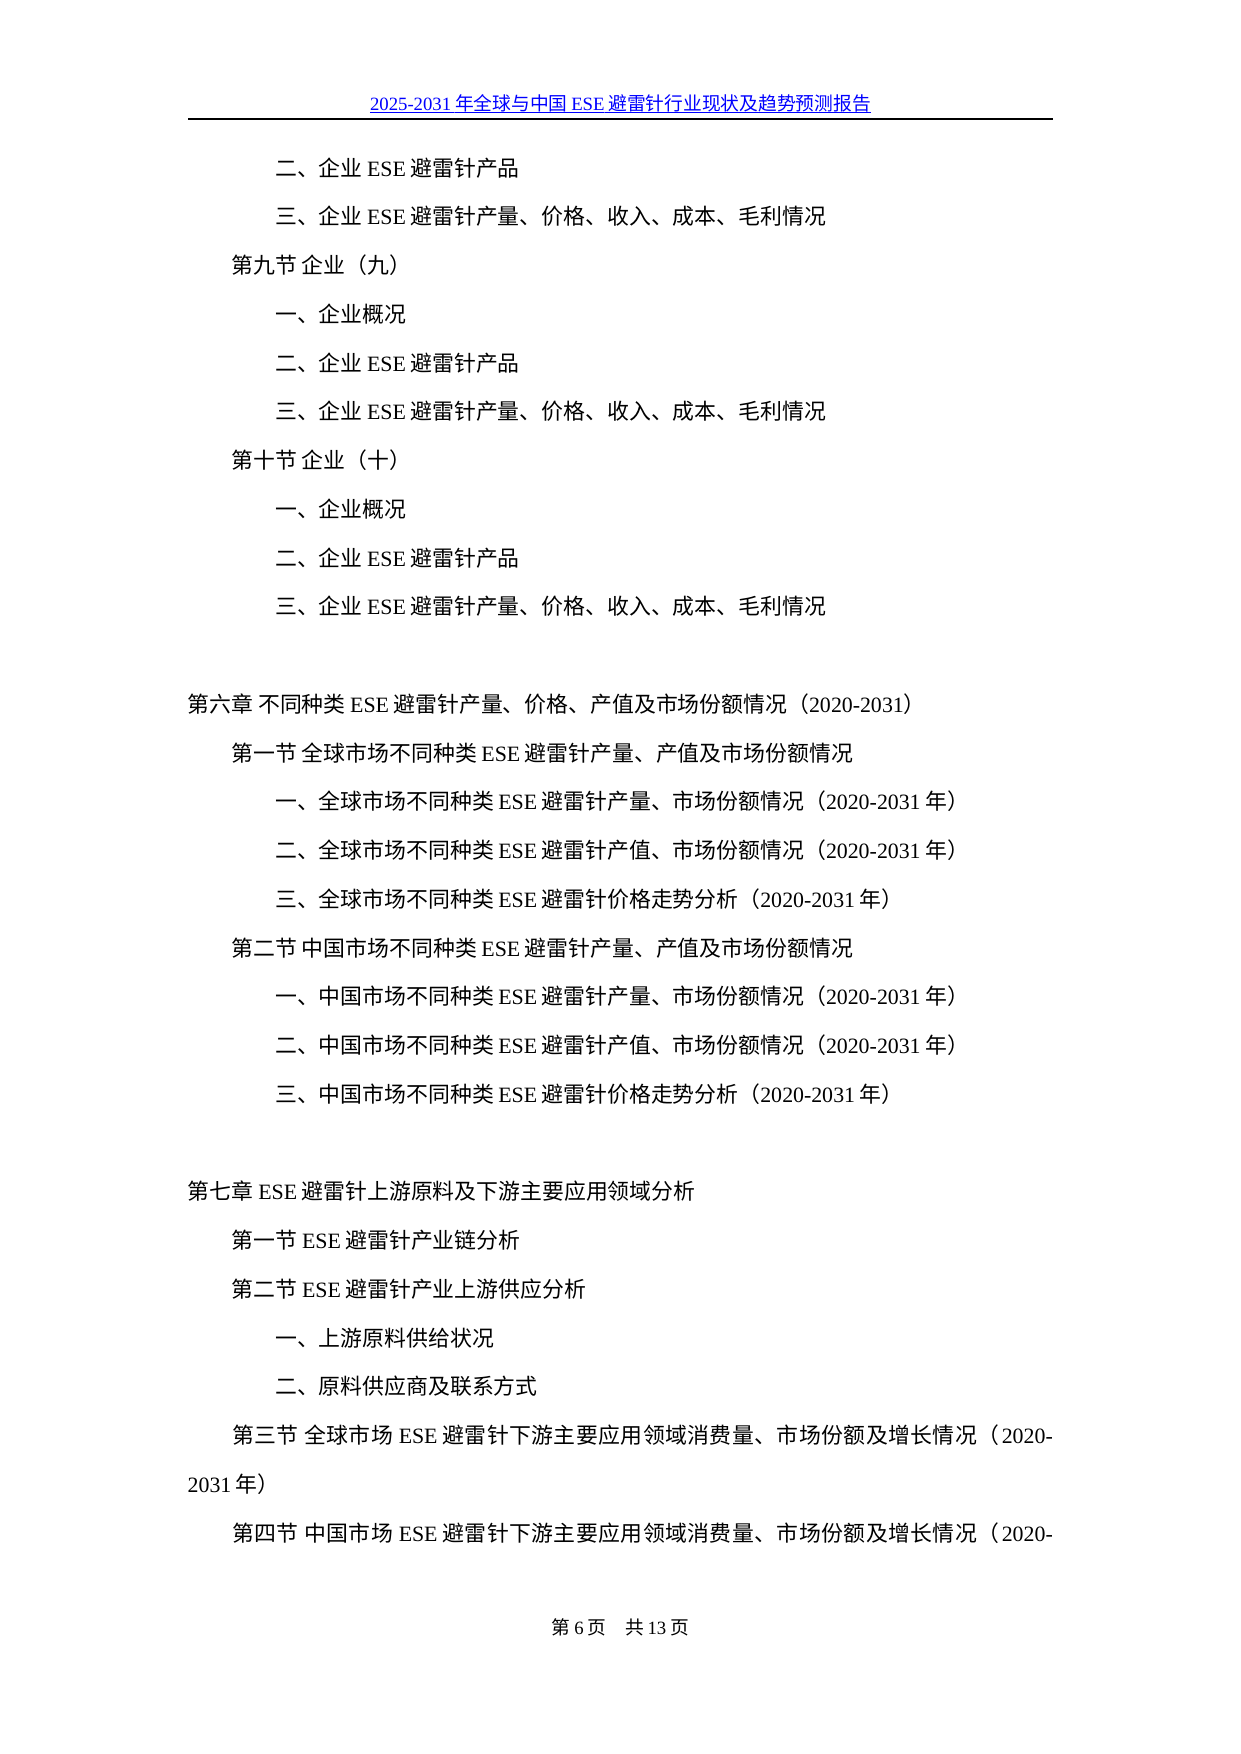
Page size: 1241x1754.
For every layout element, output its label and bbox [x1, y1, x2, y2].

text [187, 150, 1053, 1548]
